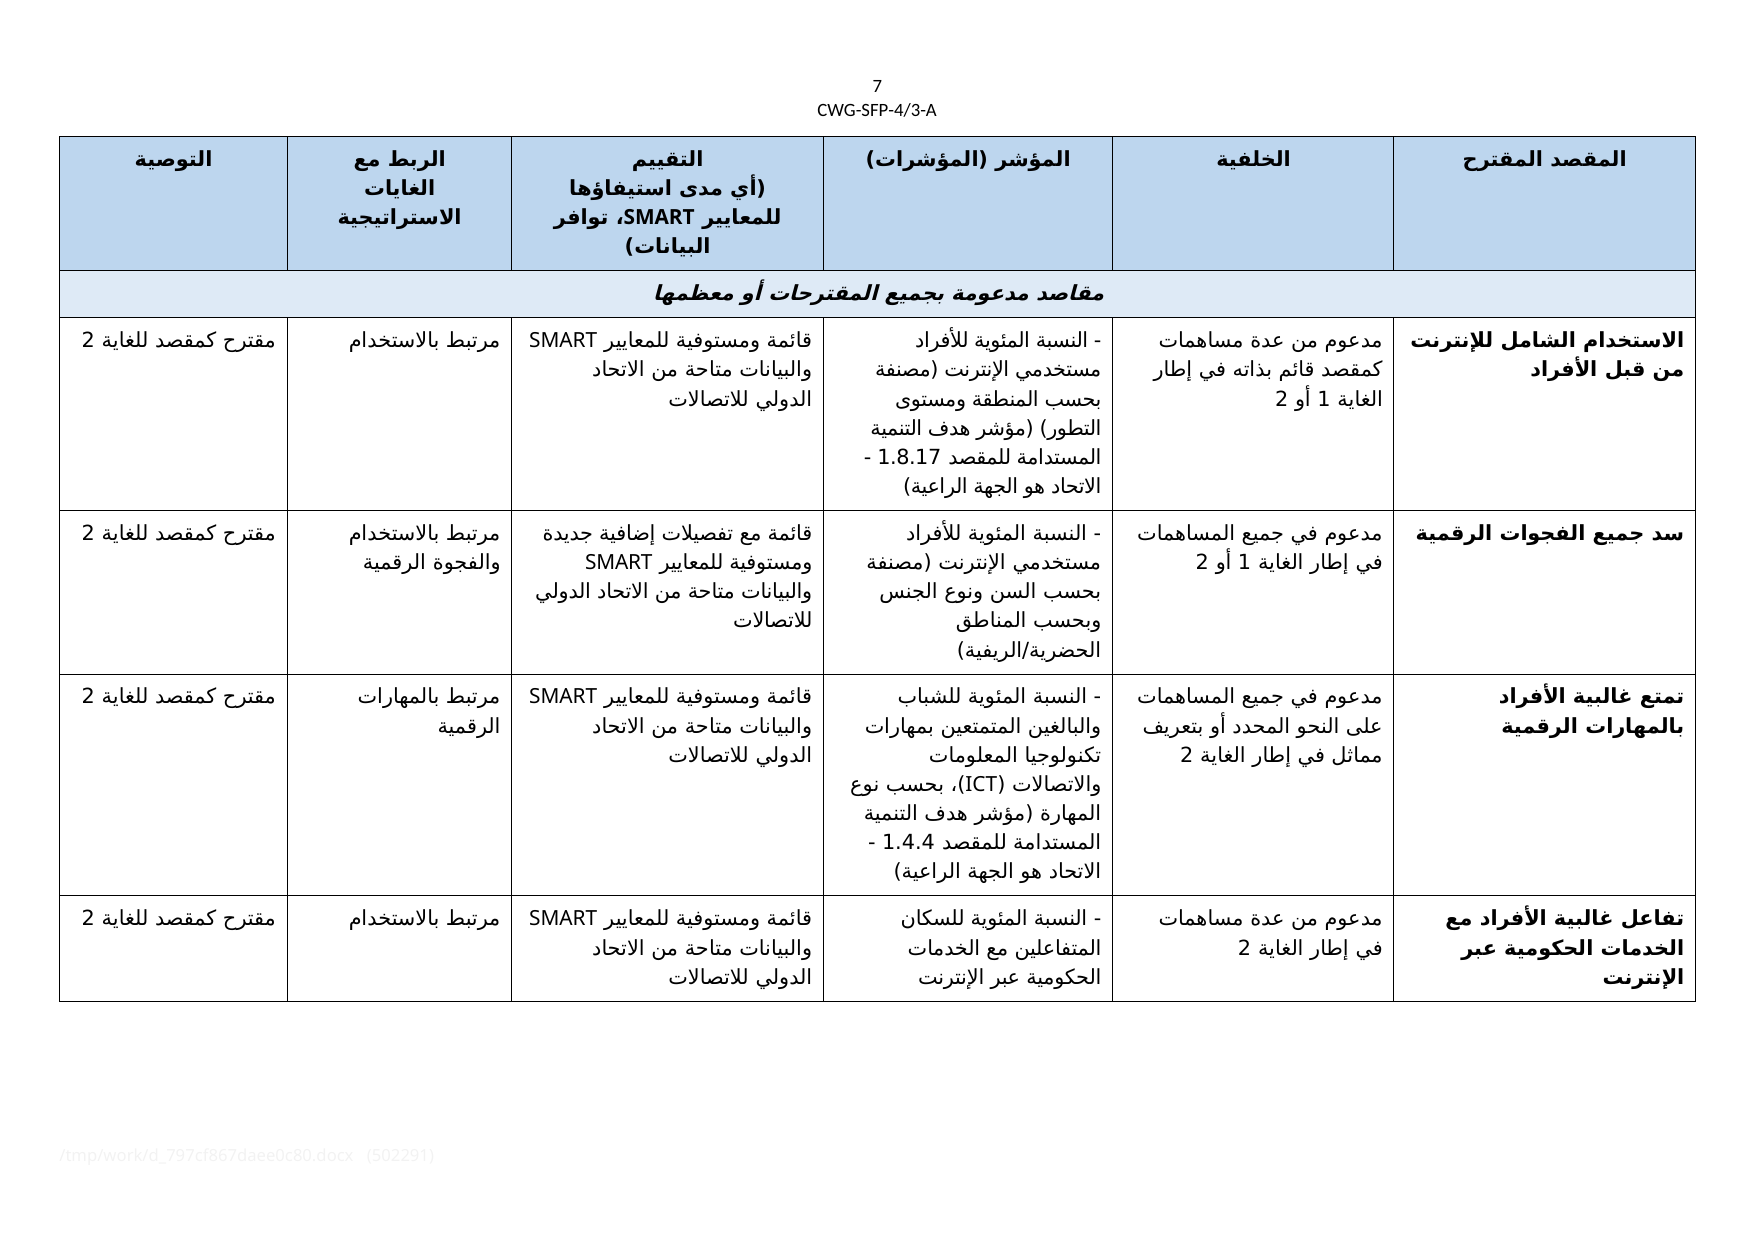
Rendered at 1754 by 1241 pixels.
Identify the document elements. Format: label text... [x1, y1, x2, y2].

table_cell - النسبة المئوية للأفراد مستخدمي الإنترنت (مصنفة بحسب المنطقة ومستوى التطور) (مؤشر هدف التنمية المستدامة للمقصد 1.8.17 - الاتحاد هو الجهة الراعية) [824, 318, 1112, 510]
table_cell قائمة ومستوفية للمعايير SMART والبيانات متاحة من الاتحاد الدولي للاتصالات [512, 318, 823, 510]
table_header الخلفية [1113, 137, 1393, 270]
table_cell مقترح كمقصد للغاية 2 [60, 511, 287, 673]
table_cell مقترح كمقصد للغاية 2 [60, 318, 287, 510]
table_cell الاستخدام الشامل للإنترنت من قبل الأفراد [1394, 318, 1695, 510]
table_cell مقترح كمقصد للغاية 2 [60, 896, 287, 1001]
table_header التوصية [60, 137, 287, 270]
table_cell - النسبة المئوية للأفراد مستخدمي الإنترنت (مصنفة بحسب السن ونوع الجنس وبحسب المناطق الحضرية/الريفية) [824, 511, 1112, 673]
table_cell مقاصد مدعومة بجميع المقترحات أو معظمها [60, 271, 1695, 317]
table_cell - النسبة المئوية للشباب والبالغين المتمتعين بمهارات تكنولوجيا المعلومات والاتصالات (ICT)، بحسب نوع المهارة (مؤشر هدف التنمية المستدامة للمقصد 1.4.4 - الاتحاد هو الجهة الراعية) [824, 675, 1112, 895]
table_cell مرتبط بالاستخدام [288, 896, 511, 1001]
table_cell مدعوم من عدة مساهمات كمقصد قائم بذاته في إطار الغاية 1 أو 2 [1113, 318, 1393, 510]
table_cell سد جميع الفجوات الرقمية [1394, 511, 1695, 673]
table_cell مقترح كمقصد للغاية 2 [60, 675, 287, 895]
table_cell قائمة ومستوفية للمعايير SMART والبيانات متاحة من الاتحاد الدولي للاتصالات [512, 896, 823, 1001]
table_header التقييم (أي مدى استيفاؤها للمعايير SMART، توافر البيانات) [512, 137, 823, 270]
table_cell مدعوم في جميع المساهمات على النحو المحدد أو بتعريف مماثل في إطار الغاية 2 [1113, 675, 1393, 895]
table_cell مدعوم في جميع المساهمات في إطار الغاية 1 أو 2 [1113, 511, 1393, 673]
table_cell - النسبة المئوية للسكان المتفاعلين مع الخدمات الحكومية عبر الإنترنت [824, 896, 1112, 1001]
table_cell تمتع غالبية الأفراد بالمهارات الرقمية [1394, 675, 1695, 895]
table_cell مرتبط بالاستخدام [288, 318, 511, 510]
table_cell مدعوم من عدة مساهمات في إطار الغاية 2 [1113, 896, 1393, 1001]
table_cell تفاعل غالبية الأفراد مع الخدمات الحكومية عبر الإنترنت [1394, 896, 1695, 1001]
table_header الربط مع الغايات الاستراتيجية [288, 137, 511, 270]
table_header المؤشر (المؤشرات) [824, 137, 1112, 270]
table_cell مرتبط بالمهارات الرقمية [288, 675, 511, 895]
table_header المقصد المقترح [1394, 137, 1695, 270]
table_cell قائمة ومستوفية للمعايير SMART والبيانات متاحة من الاتحاد الدولي للاتصالات [512, 675, 823, 895]
table_cell مرتبط بالاستخدام والفجوة الرقمية [288, 511, 511, 673]
table_cell قائمة مع تفصيلات إضافية جديدة ومستوفية للمعايير SMART والبيانات متاحة من الاتحاد الدولي للاتصالات [512, 511, 823, 673]
